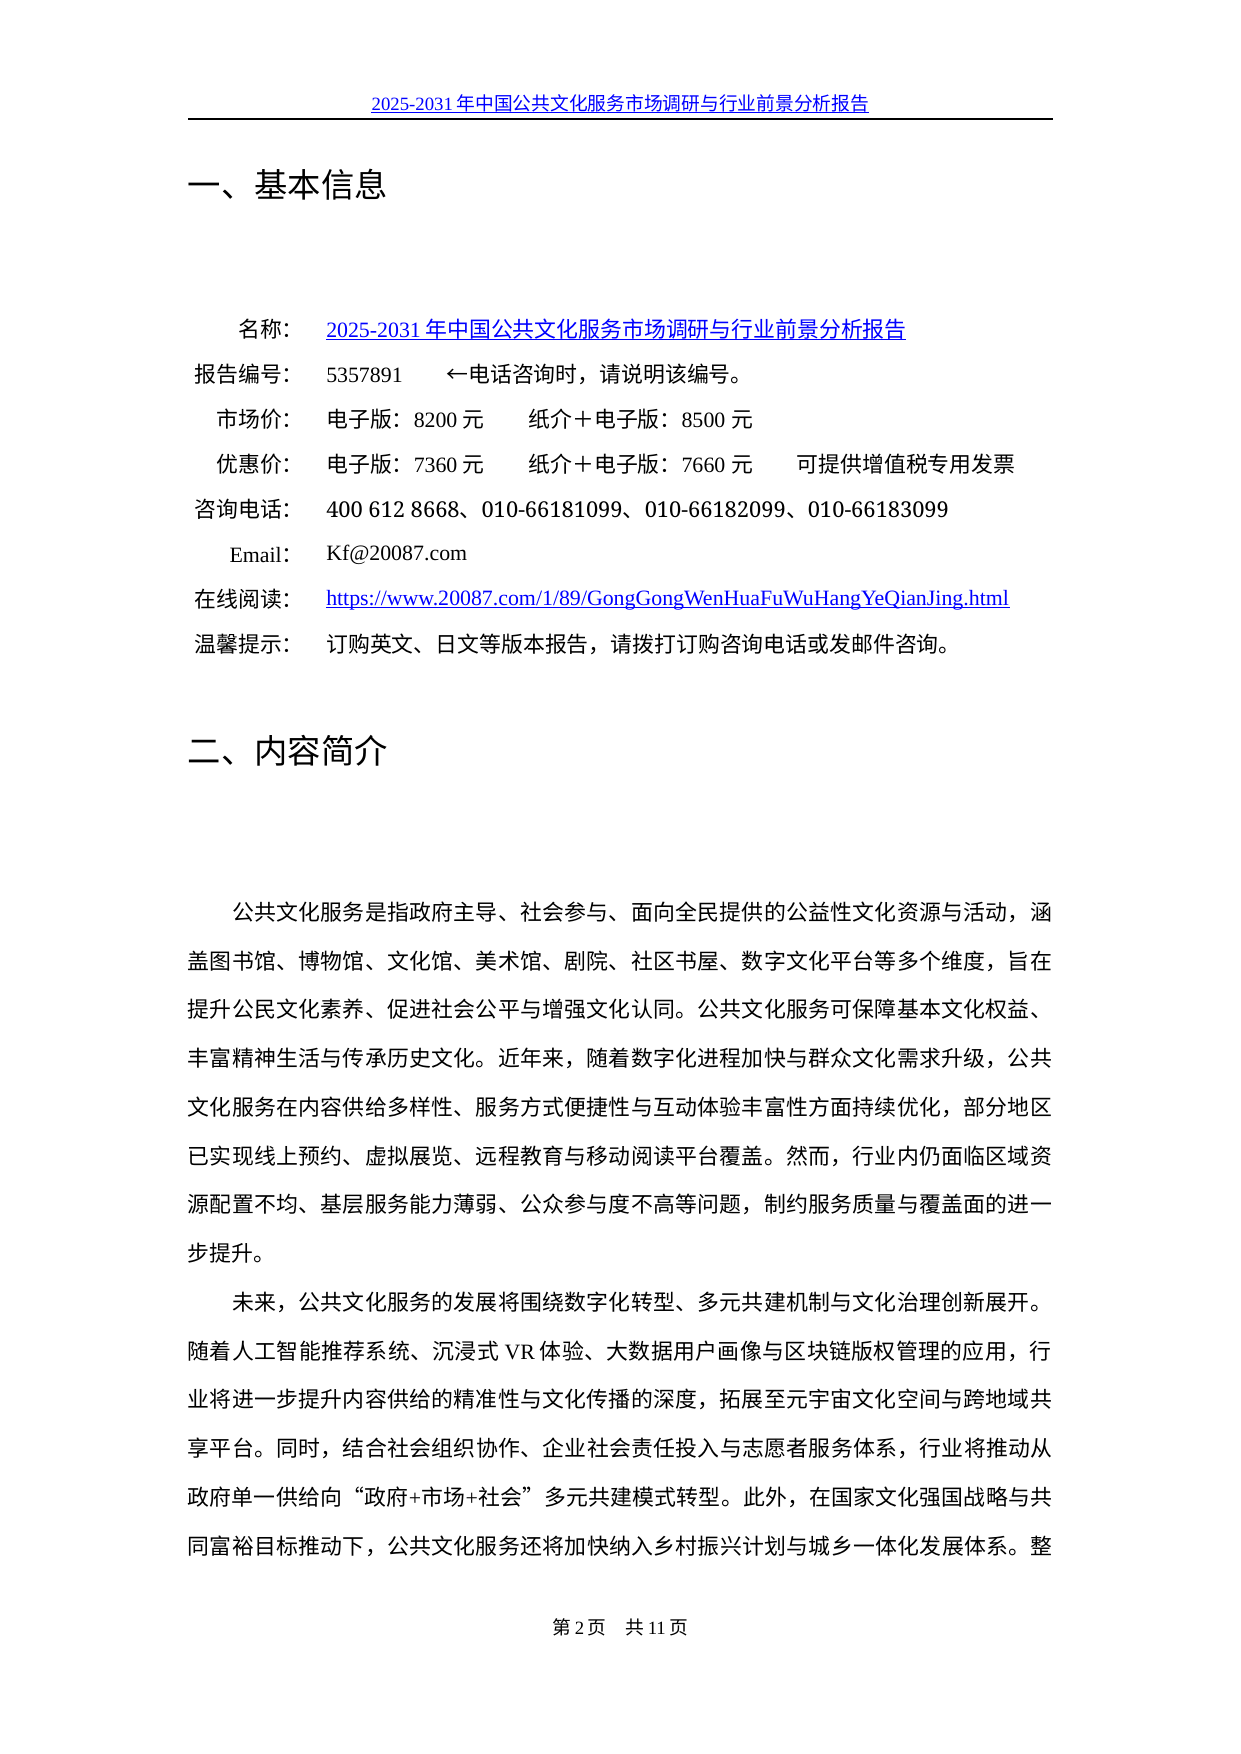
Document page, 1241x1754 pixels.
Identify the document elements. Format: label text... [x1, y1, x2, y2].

table_cell 在线阅读： [167, 582, 315, 627]
table_cell 优惠价： [167, 447, 315, 492]
table_cell 电子版：8200 元 纸介＋电子版：8500 元 [315, 402, 1073, 447]
table_cell 报告编号： [167, 357, 315, 402]
table_cell 温馨提示： [167, 627, 315, 672]
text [187, 894, 1053, 1561]
table_cell Kf@20087.com [315, 537, 1073, 582]
table_cell Email： [167, 537, 315, 582]
title 一、基本信息 [187, 150, 1053, 215]
table_cell 5357891 ←电话咨询时，请说明该编号。 [315, 357, 1073, 402]
title 二、内容简介 [187, 717, 1053, 782]
table_cell [315, 582, 1073, 627]
table_cell 咨询电话： [167, 492, 315, 537]
table_cell 电子版：7360 元 纸介＋电子版：7660 元 可提供增值税专用发票 [315, 447, 1073, 492]
table_cell 市场价： [167, 402, 315, 447]
table_cell 400 612 8668、010-66181099、010-66182099、010-66183099 [315, 492, 1073, 537]
table_header 2025-2031年中国公共文化服务市场调研与行业前景分析报告 [315, 312, 1073, 357]
table_header 名称： [167, 312, 315, 357]
table_cell 订购英文、日文等版本报告，请拨打订购咨询电话或发邮件咨询。 [315, 627, 1073, 672]
